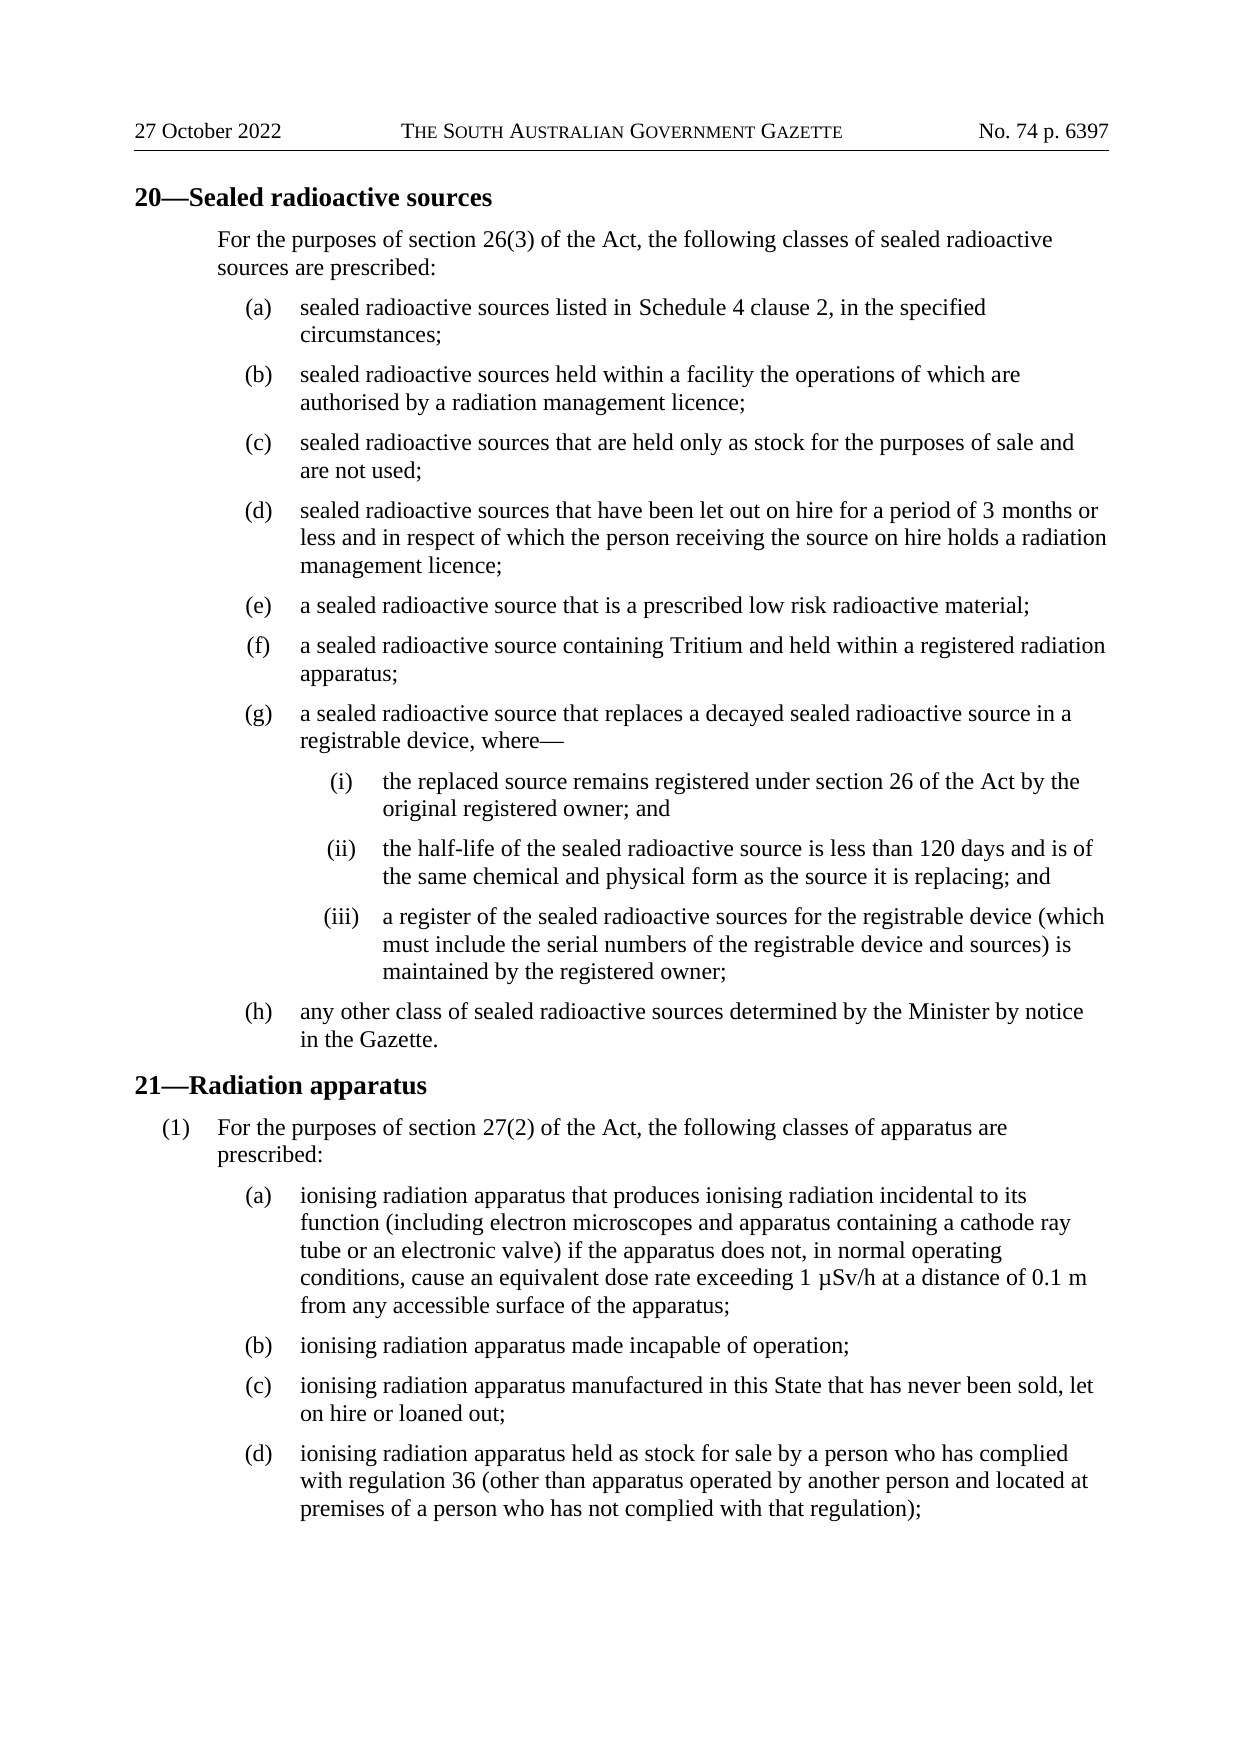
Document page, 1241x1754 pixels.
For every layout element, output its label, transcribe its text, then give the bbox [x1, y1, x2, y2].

text (g) a sealed radioactive source that replaces a decayed sealed radioactive source in a registrable device, where— [217, 699, 1109, 754]
text (a) ionising radiation apparatus that produces ionising radiation incidental to its function (including electron microscopes and apparatus containing a cathode ray tube or an electronic valve) if the apparatus does not, in normal operating conditions, cause an equivalent dose rate exceeding 1 µSv/h at a distance of 0.1 m from any accessible surface of the apparatus; [217, 1181, 1109, 1319]
text (c) ionising radiation apparatus manufactured in this State that has never been sold, let on hire or loaned out; [217, 1371, 1109, 1426]
text 20—Sealed radioactive sources [134, 181, 1109, 212]
text (ii) the half-life of the sealed radioactive source is less than 120 days and is of the same chemical and physical form as the source it is replacing; and [300, 834, 1109, 889]
text (c) sealed radioactive sources that are held only as stock for the purposes of sale and are not used; [217, 428, 1109, 483]
text (d) sealed radioactive sources that have been let out on hire for a period of 3 months or less and in respect of which the person receiving the source on hire holds a radiation management licence; [217, 496, 1109, 579]
text (f) a sealed radioactive source containing Tritium and held within a registered radiation apparatus; [217, 631, 1109, 686]
text (h) any other class of sealed radioactive sources determined by the Minister by notice in the Gazette. [217, 997, 1109, 1053]
text (a) sealed radioactive sources listed in Schedule 4 clause 2, in the specified circumstances; [217, 293, 1109, 348]
text (b) sealed radioactive sources held within a facility the operations of which are authorised by a radiation management licence; [217, 360, 1109, 416]
text 21—Radiation apparatus [134, 1069, 1109, 1100]
text (iii) a register of the sealed radioactive sources for the registrable device (which must include the serial numbers of the registrable device and sources) is maintained by the registered owner; [300, 902, 1109, 985]
text (b) ionising radiation apparatus made incapable of operation; [217, 1331, 1109, 1359]
text (e) a sealed radioactive source that is a prescribed low risk radioactive material; [217, 591, 1109, 619]
text (1) For the purposes of section 27(2) of the Act, the following classes of apparatus are prescribed: [134, 1113, 1109, 1168]
text (i) the replaced source remains registered under section 26 of the Act by the original registered owner; and [300, 767, 1109, 822]
text For the purposes of section 26(3) of the Act, the following classes of sealed radioactive sources are prescribed: [217, 225, 1109, 280]
text (d) ionising radiation apparatus held as stock for sale by a person who has complied with regulation 36 (other than apparatus operated by another person and located at premises of a person who has not complied with that regulation); [217, 1439, 1109, 1522]
